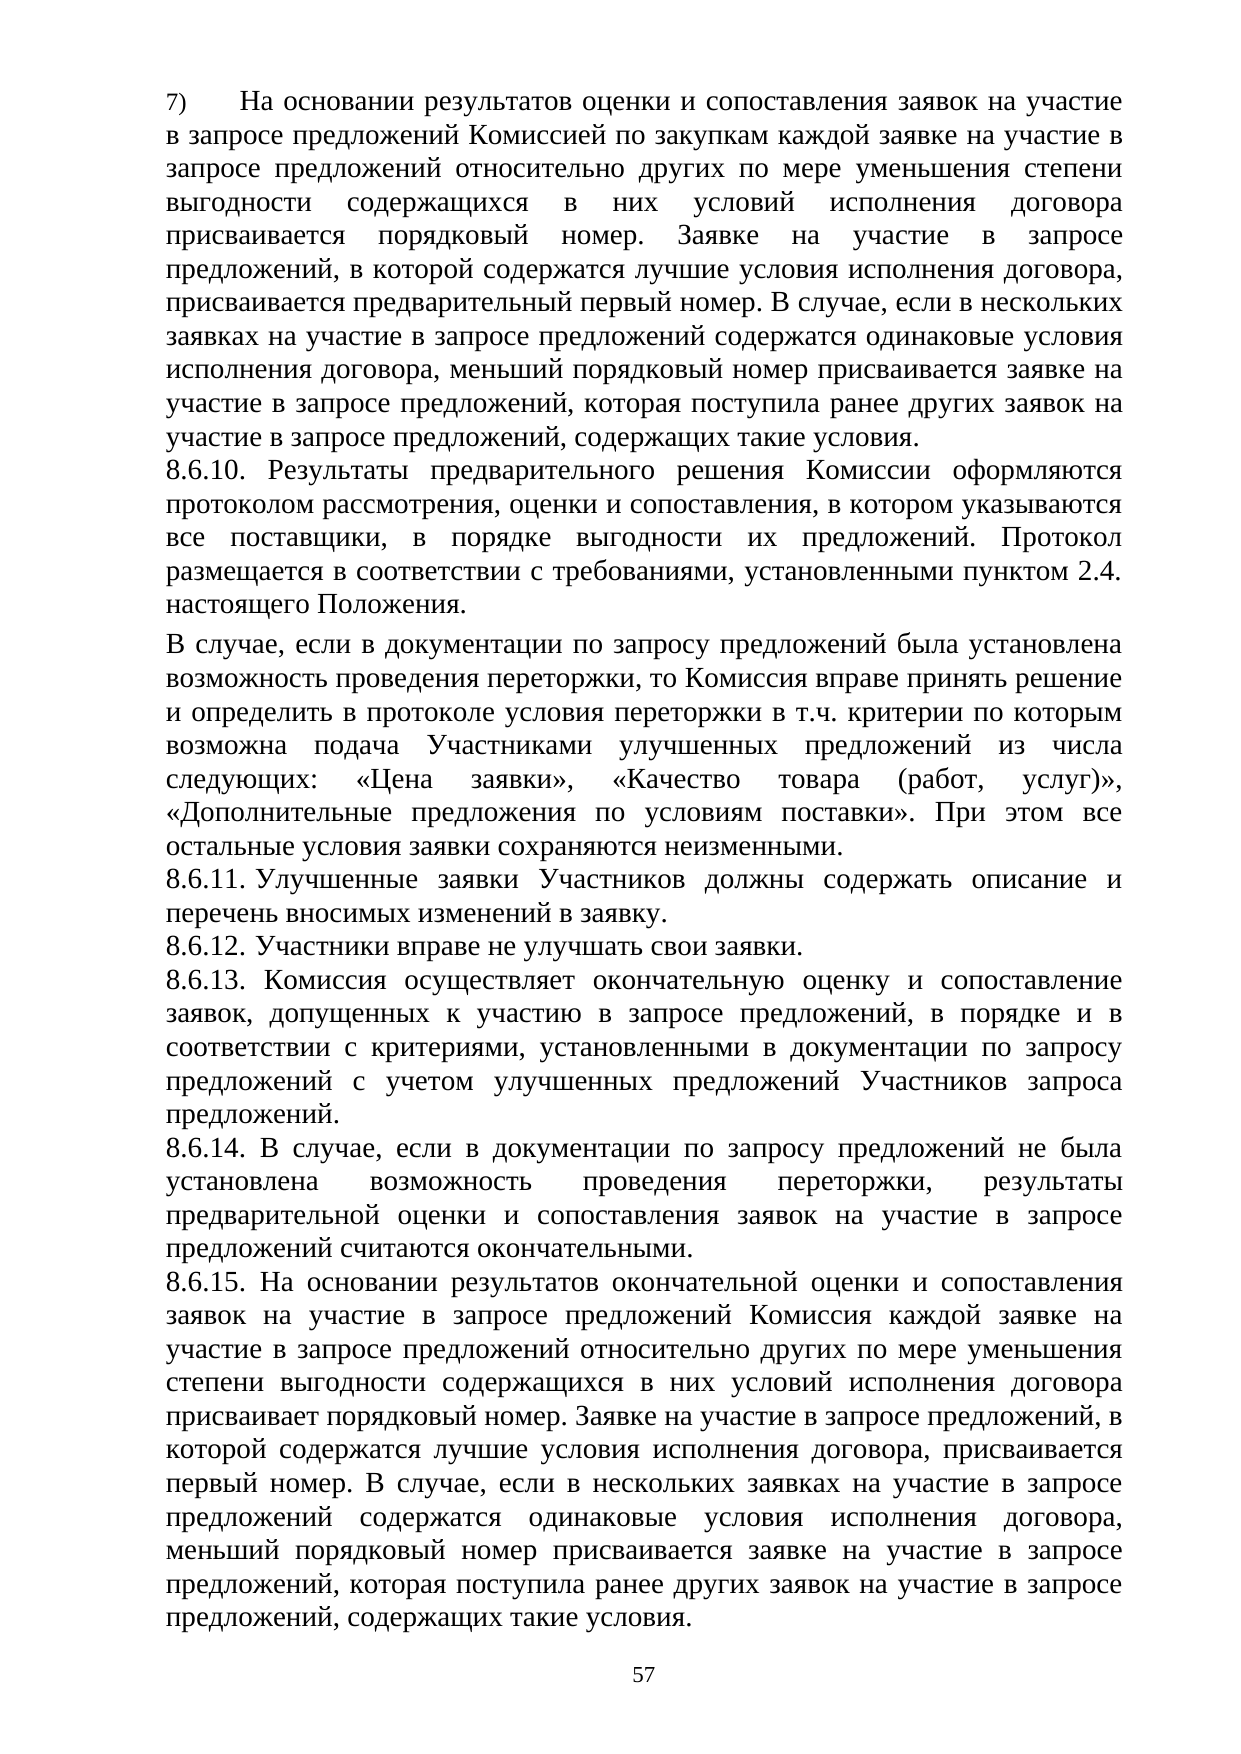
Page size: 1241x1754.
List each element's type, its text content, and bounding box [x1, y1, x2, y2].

list Комиссия осуществляет окончательную оценку и сопоставление заявок, допущенных к участию в запросе предложений, в порядке и в соответствии с критериями, установленными в документации по запросу предложений с учетом улучшенных предложений Участников запроса предложений. [166, 962, 1123, 1130]
list В случае, если в документации по запросу предложений не была установлена возможность проведения переторжки, результаты предварительной оценки и сопоставления заявок на участие в запросе предложений считаются окончательными. [166, 1130, 1123, 1264]
list Улучшенные заявки Участников должны содержать описание и перечень вносимых изменений в заявку. [166, 861, 1123, 928]
list Результаты предварительного решения Комиссии оформляются протоколом рассмотрения, оценки и сопоставления, в котором указываются все поставщики, в порядке выгодности их предложений. Протокол размещается в соответствии с требованиями, установленными пунктом 2.4. настоящего Положения. [166, 452, 1123, 620]
list На основании результатов оценки и сопоставления заявок на участие в запросе предложений Комиссией по закупкам каждой заявке на участие в запросе предложений относительно других по мере уменьшения степени выгодности содержащихся в них условий исполнения договора присваивается порядковый номер. Заявке на участие в запросе предложений, в которой содержатся лучшие условия исполнения договора, присваивается предварительный первый номер. В случае, если в нескольких заявках на участие в запросе предложений содержатся одинаковые условия исполнения договора, меньший порядковый номер присваивается заявке на участие в запросе предложений, которая поступила ранее других заявок на участие в запросе предложений, содержащих такие условия. [166, 83, 1124, 452]
list На основании результатов окончательной оценки и сопоставления заявок на участие в запросе предложений Комиссия каждой заявке на участие в запросе предложений относительно других по мере уменьшения степени выгодности содержащихся в них условий исполнения договора присваивает порядковый номер. Заявке на участие в запросе предложений, в которой содержатся лучшие условия исполнения договора, присваивается первый номер. В случае, если в нескольких заявках на участие в запросе предложений содержатся одинаковые условия исполнения договора, меньший порядковый номер присваивается заявке на участие в запросе предложений, которая поступила ранее других заявок на участие в запросе предложений, содержащих такие условия. [166, 1264, 1123, 1633]
text В случае, если в документации по запросу предложений была установлена возможность проведения переторжки, то Комиссия вправе принять решение и определить в протоколе условия переторжки в т.ч. критерии по которым возможна подача Участниками улучшенных предложений из числа следующих: «Цена заявки», «Качество товара (работ, услуг)», «Дополнительные предложения по условиям поставки». При этом все остальные условия заявки сохраняются неизменными. [166, 627, 1123, 861]
list Участники вправе не улучшать свои заявки. [166, 928, 1123, 962]
